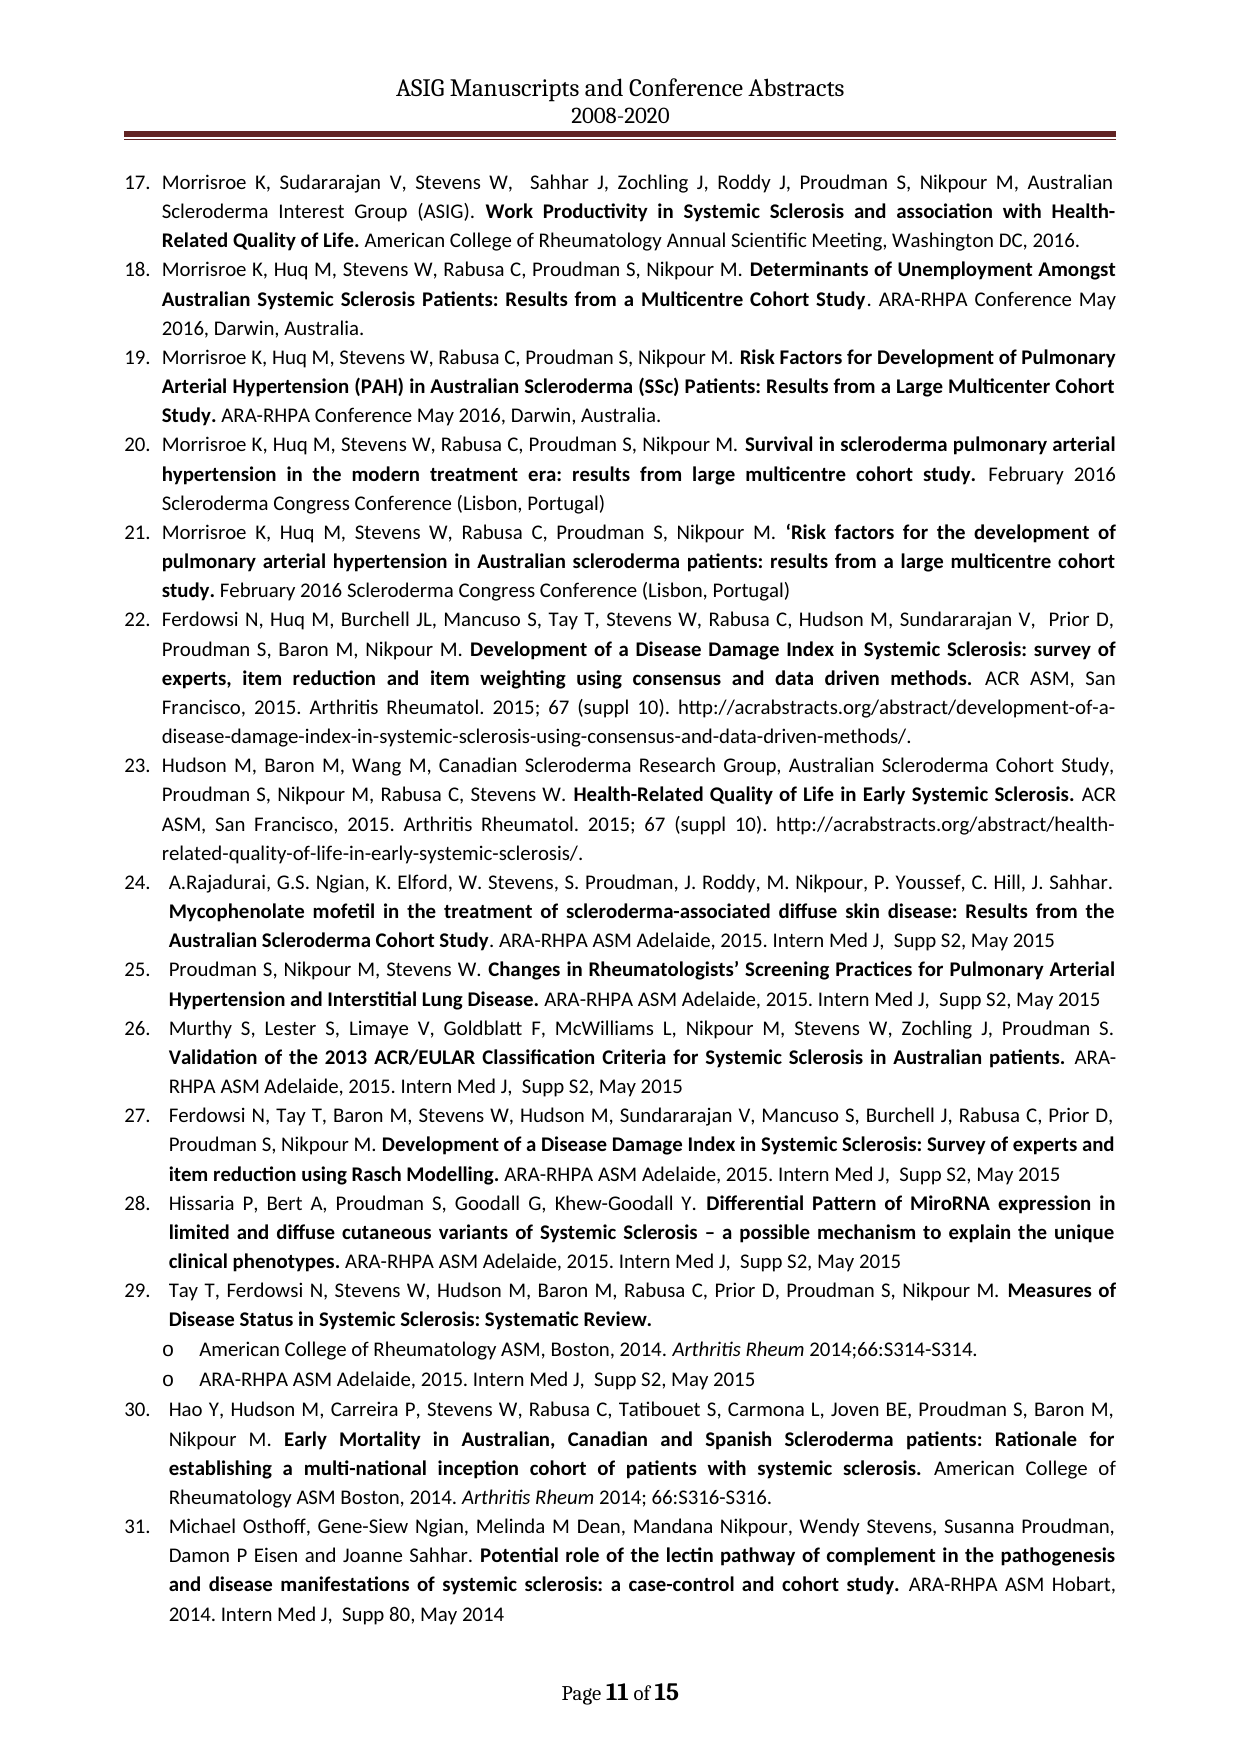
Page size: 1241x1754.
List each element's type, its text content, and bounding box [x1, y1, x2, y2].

list ARA-RHPA ASM Adelaide, 2015. Intern Med J, Supp S2, May 2015 [162, 1366, 1116, 1393]
list Proudman S, Nikpour M, Stevens W. Changes in Rheumatologists’ Screening Practices for Pulmonary Arterial Hypertension and Interstitial Lung Disease. ARA-RHPA ASM Adelaide, 2015. Intern Med J, Supp S2, May 2015 [124, 957, 1116, 1011]
list Morrisroe K, Sudararajan V, Stevens W, Sahhar J, Zochling J, Roddy J, Proudman S, Nikpour M, Australian Scleroderma Interest Group (ASIG). Work Productivity in Systemic Sclerosis and association with Health-Related Quality of Life. American College of Rheumatology Annual Scientific Meeting, Washington DC, 2016. [124, 169, 1116, 253]
list Morrisroe K, Huq M, Stevens W, Rabusa C, Proudman S, Nikpour M. Survival in scleroderma pulmonary arterial hypertension in the modern treatment era: results from large multicentre cohort study. February 2016 Scleroderma Congress Conference (Lisbon, Portugal) [124, 432, 1116, 515]
list Hudson M, Baron M, Wang M, Canadian Scleroderma Research Group, Australian Scleroderma Cohort Study, Proudman S, Nikpour M, Rabusa C, Stevens W. Health-Related Quality of Life in Early Systemic Sclerosis. ACR ASM, San Francisco, 2015. Arthritis Rheumatol. 2015; 67 (suppl 10). http://acrabstracts.org/abstract/health-related-quality-of-life-in-early-systemic-sclerosis/. [124, 752, 1116, 865]
list Michael Osthoff, Gene-Siew Ngian, Melinda M Dean, Mandana Nikpour, Wendy Stevens, Susanna Proudman, Damon P Eisen and Joanne Sahhar. Potential role of the lectin pathway of complement in the pathogenesis and disease manifestations of systemic sclerosis: a case-control and cohort study. ARA-RHPA ASM Hobart, 2014. Intern Med J, Supp 80, May 2014 [124, 1513, 1116, 1626]
list Morrisroe K, Huq M, Stevens W, Rabusa C, Proudman S, Nikpour M. ‘Risk factors for the development of pulmonary arterial hypertension in Australian scleroderma patients: results from a large multicentre cohort study. February 2016 Scleroderma Congress Conference (Lisbon, Portugal) [124, 519, 1116, 603]
list Morrisroe K, Huq M, Stevens W, Rabusa C, Proudman S, Nikpour M. Risk Factors for Development of Pulmonary Arterial Hypertension (PAH) in Australian Scleroderma (SSc) Patients: Results from a Large Multicenter Cohort Study. ARA-RHPA Conference May 2016, Darwin, Australia. [124, 344, 1116, 428]
list Murthy S, Lester S, Limaye V, Goldblatt F, McWilliams L, Nikpour M, Stevens W, Zochling J, Proudman S. Validation of the 2013 ACR/EULAR Classification Criteria for Systemic Sclerosis in Australian patients. ARA-RHPA ASM Adelaide, 2015. Intern Med J, Supp S2, May 2015 [124, 1015, 1116, 1099]
list Hissaria P, Bert A, Proudman S, Goodall G, Khew-Goodall Y. Differential Pattern of MiroRNA expression in limited and diffuse cutaneous variants of Systemic Sclerosis – a possible mechanism to explain the unique clinical phenotypes. ARA-RHPA ASM Adelaide, 2015. Intern Med J, Supp S2, May 2015 [124, 1190, 1116, 1274]
list A.Rajadurai, G.S. Ngian, K. Elford, W. Stevens, S. Proudman, J. Roddy, M. Nikpour, P. Youssef, C. Hill, J. Sahhar. Mycophenolate mofetil in the treatment of scleroderma-associated diffuse skin disease: Results from the Australian Scleroderma Cohort Study. ARA-RHPA ASM Adelaide, 2015. Intern Med J, Supp S2, May 2015 [124, 869, 1116, 953]
list Ferdowsi N, Huq M, Burchell JL, Mancuso S, Tay T, Stevens W, Rabusa C, Hudson M, Sundararajan V, Prior D, Proudman S, Baron M, Nikpour M. Development of a Disease Damage Index in Systemic Sclerosis: survey of experts, item reduction and item weighting using consensus and data driven methods. ACR ASM, San Francisco, 2015. Arthritis Rheumatol. 2015; 67 (suppl 10). http://acrabstracts.org/abstract/development-of-a-disease-damage-index-in-systemic-sclerosis-using-consensus-and-data-driven-methods/. [124, 607, 1116, 749]
list American College of Rheumatology ASM, Boston, 2014. Arthritis Rheum 2014;66:S314-S314. [162, 1336, 1116, 1362]
list Ferdowsi N, Tay T, Baron M, Stevens W, Hudson M, Sundararajan V, Mancuso S, Burchell J, Rabusa C, Prior D, Proudman S, Nikpour M. Development of a Disease Damage Index in Systemic Sclerosis: Survey of experts and item reduction using Rasch Modelling. ARA-RHPA ASM Adelaide, 2015. Intern Med J, Supp S2, May 2015 [124, 1102, 1116, 1186]
list Morrisroe K, Huq M, Stevens W, Rabusa C, Proudman S, Nikpour M. Determinants of Unemployment Amongst Australian Systemic Sclerosis Patients: Results from a Multicentre Cohort Study. ARA-RHPA Conference May 2016, Darwin, Australia. [124, 257, 1116, 340]
list Hao Y, Hudson M, Carreira P, Stevens W, Rabusa C, Tatibouet S, Carmona L, Joven BE, Proudman S, Baron M, Nikpour M. Early Mortality in Australian, Canadian and Spanish Scleroderma patients: Rationale for establishing a multi-national inception cohort of patients with systemic sclerosis. American College of Rheumatology ASM Boston, 2014. Arthritis Rheum 2014; 66:S316-S316. [124, 1397, 1116, 1509]
list Tay T, Ferdowsi N, Stevens W, Hudson M, Baron M, Rabusa C, Prior D, Proudman S, Nikpour M. Measures of Disease Status in Systemic Sclerosis: Systematic Review. [124, 1277, 1116, 1332]
